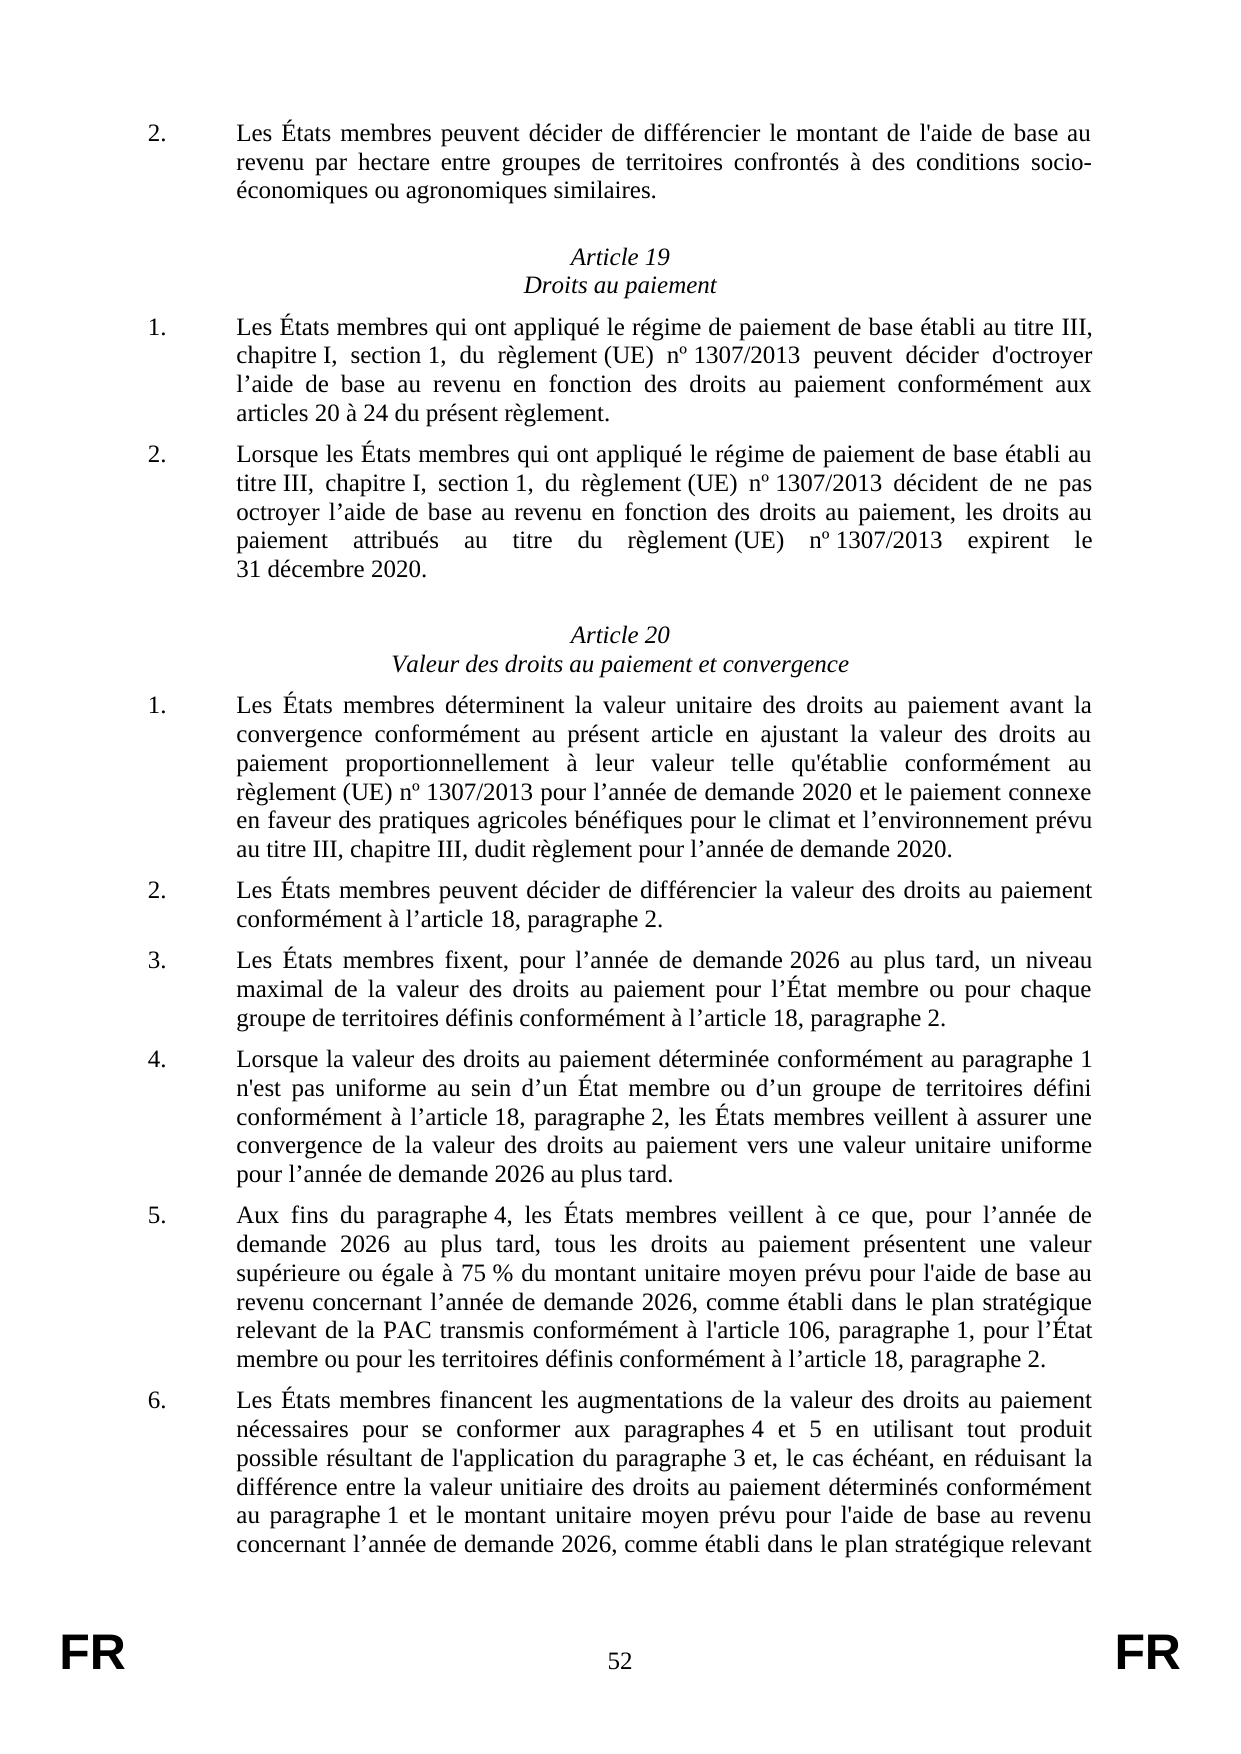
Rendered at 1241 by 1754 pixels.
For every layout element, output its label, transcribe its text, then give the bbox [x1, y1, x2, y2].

text 4. Lorsque la valeur des droits au paiement déterminée conformément au paragraphe 1 n'est pas uniforme au sein d’un État membre ou d’un groupe de territoires défini conformément à l’article 18, paragraphe 2, les États membres veillent à assurer une convergence de la valeur des droits au paiement vers une valeur unitaire uniforme pour l’année de demande 2026 au plus tard. [148, 1044, 1093, 1188]
text 1. Les États membres déterminent la valeur unitaire des droits au paiement avant la convergence conformément au présent article en ajustant la valeur des droits au paiement proportionnellement à leur valeur telle qu'établie conformément au règlement (UE) nº 1307/2013 pour l’année de demande 2020 et le paiement connexe en faveur des pratiques agricoles bénéfiques pour le climat et l’environnement prévu au titre III, chapitre III, dudit règlement pour l’année de demande 2020. [148, 691, 1093, 863]
text 2. Les États membres peuvent décider de différencier le montant de l'aide de base au revenu par hectare entre groupes de territoires confrontés à des conditions socio-économiques ou agronomiques similaires. [148, 118, 1093, 204]
text 2. Lorsque les États membres qui ont appliqué le régime de paiement de base établi au titre III, chapitre I, section 1, du règlement (UE) nº 1307/2013 décident de ne pas octroyer l’aide de base au revenu en fonction des droits au paiement, les droits au paiement attribués au titre du règlement (UE) nº 1307/2013 expirent le 31 décembre 2020. [148, 439, 1093, 583]
text 5. Aux fins du paragraphe 4, les États membres veillent à ce que, pour l’année de demande 2026 au plus tard, tous les droits au paiement présentent une valeur supérieure ou égale à 75 % du montant unitaire moyen prévu pour l'aide de base au revenu concernant l’année de demande 2026, comme établi dans le plan stratégique relevant de la PAC transmis conformément à l'article 106, paragraphe 1, pour l’État membre ou pour les territoires définis conformément à l’article 18, paragraphe 2. [148, 1201, 1093, 1373]
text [148, 1386, 1093, 1558]
text Article 19 Droits au paiement [148, 242, 1093, 299]
text 3. Les États membres fixent, pour l’année de demande 2026 au plus tard, un niveau maximal de la valeur des droits au paiement pour l’État membre ou pour chaque groupe de territoires définis conformément à l’article 18, paragraphe 2. [148, 946, 1093, 1032]
text 1. Les États membres qui ont appliqué le régime de paiement de base établi au titre III, chapitre I, section 1, du règlement (UE) nº 1307/2013 peuvent décider d'octroyer l’aide de base au revenu en fonction des droits au paiement conformément aux articles 20 à 24 du présent règlement. [148, 312, 1093, 427]
text 2. Les États membres peuvent décider de différencier la valeur des droits au paiement conformément à l’article 18, paragraphe 2. [148, 876, 1093, 933]
text Article 20 Valeur des droits au paiement et convergence [148, 621, 1093, 678]
